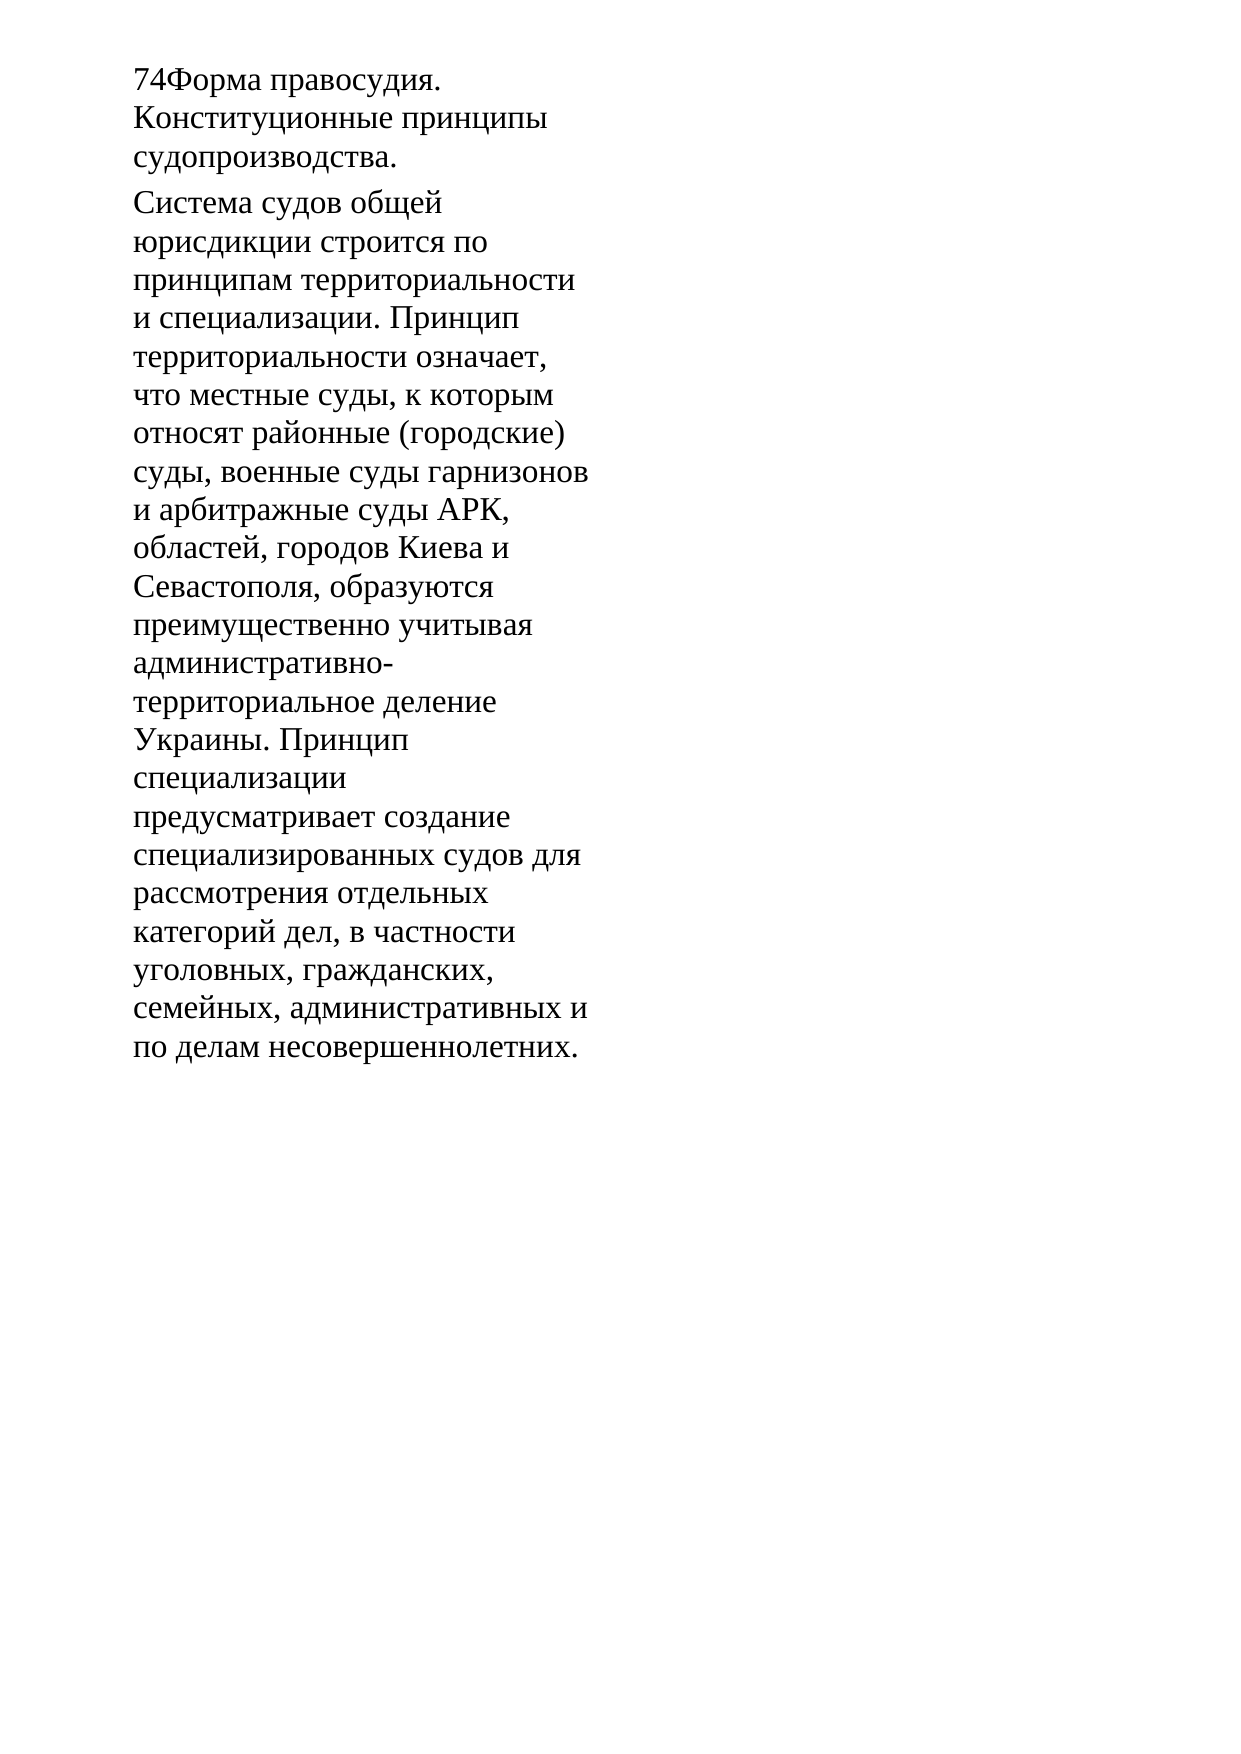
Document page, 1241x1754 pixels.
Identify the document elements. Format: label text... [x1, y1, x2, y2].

text 74Форма правосудия. Конституционные принципы судопроизводства. [133, 59, 591, 174]
text Система судов общей юрисдикции строится по принципам территориальности и специализации. Принцип территориальности означает, что местные суды, к которым относят районные (городские) суды, военные суды гарнизонов и арбитражные суды АРК, областей, городов Киева и Севастополя, образуются преимущественно учитывая административно-территориальное деление Украины. Принцип специализации предусматривает создание специализированных судов для рассмотрения отдельных категорий дел, в частности уголовных, гражданских, семейных, административных и по делам несовершеннолетних. [133, 182, 591, 1064]
